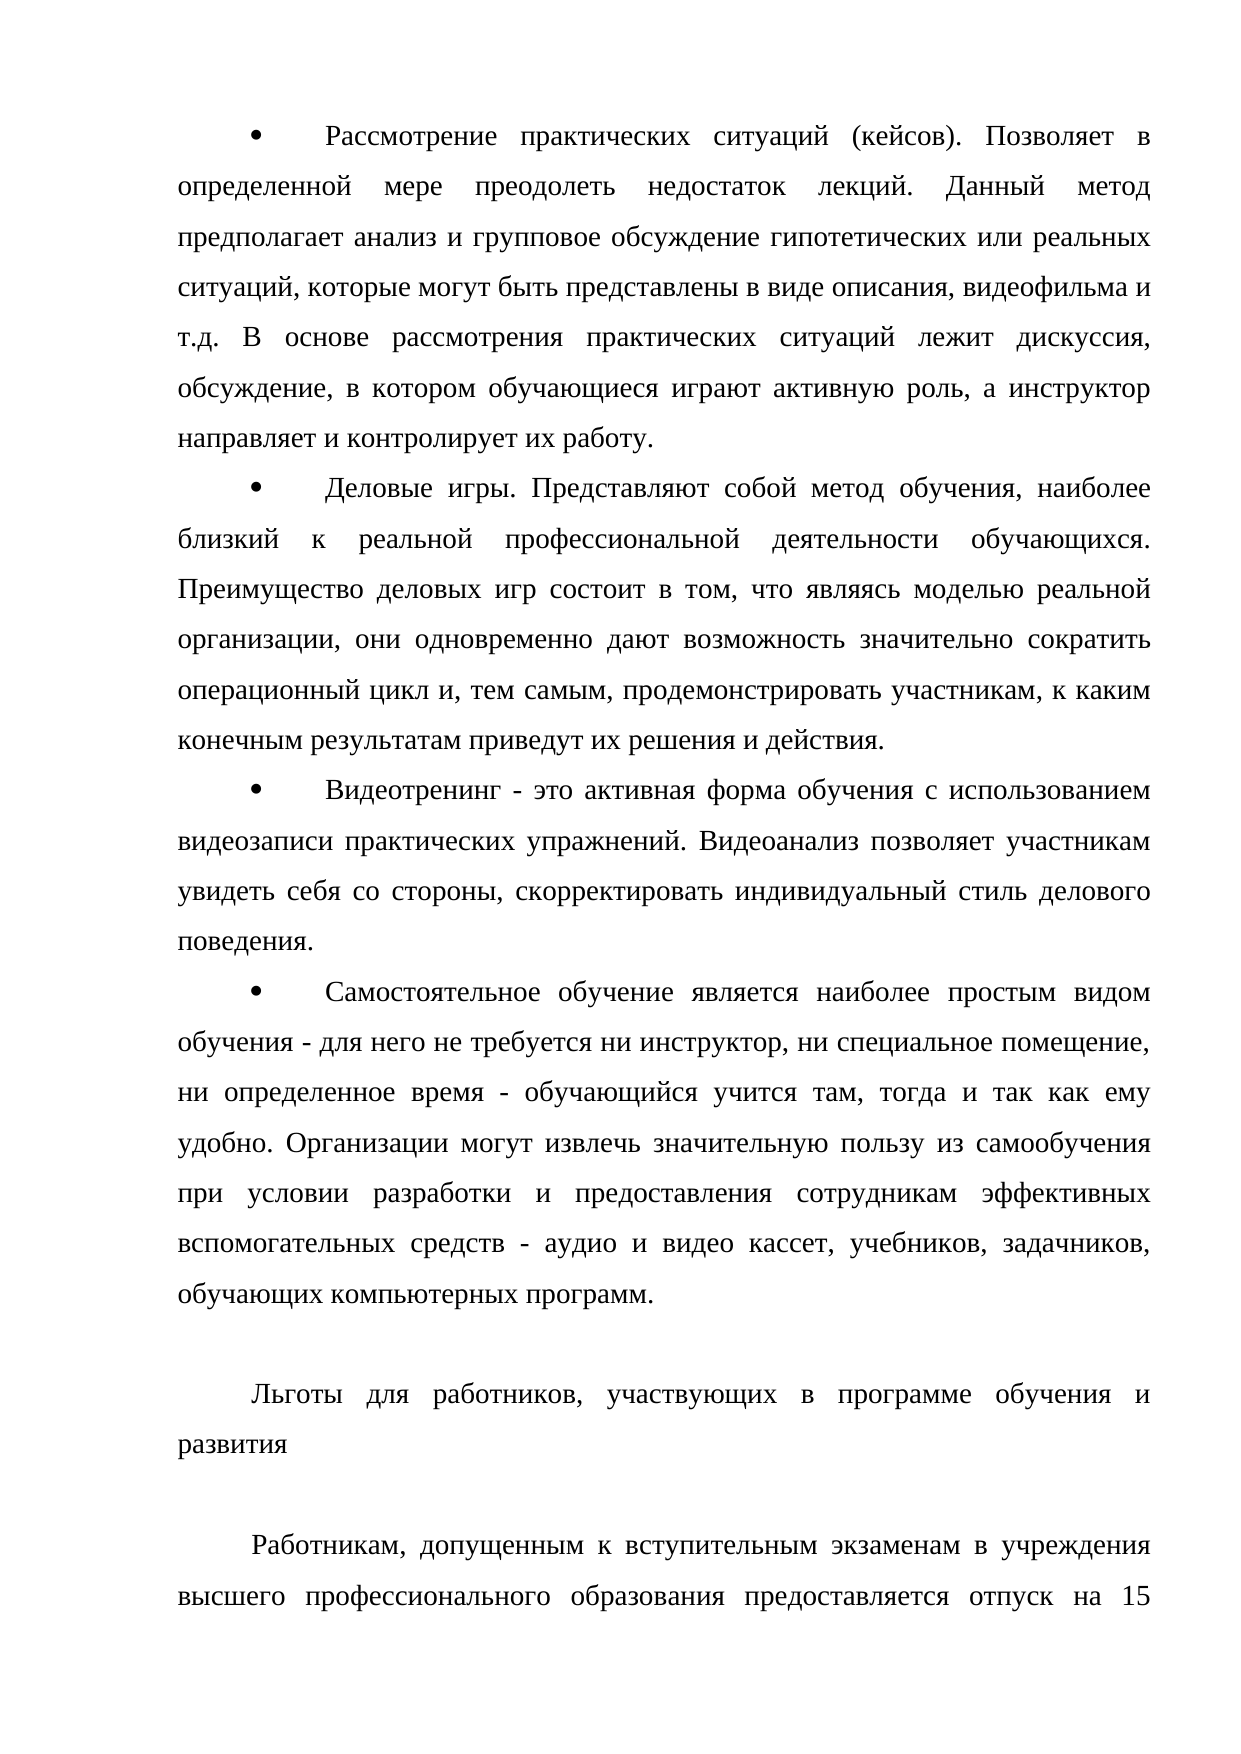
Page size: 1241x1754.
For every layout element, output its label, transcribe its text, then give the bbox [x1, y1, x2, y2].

text Льготы для работников, участвующих в программе обучения и развития [177, 1376, 1152, 1460]
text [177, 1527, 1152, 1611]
list Самостоятельное обучение является наиболее простым видом обучения - для него не требуется ни инструктор, ни специальное помещение, ни определенное время - обучающийся учится там, тогда и так как ему удобно. Организации могут извлечь значительную пользу из самообучения при условии разработки и предоставления сотрудникам эффективных вспомогательных средств - аудио и видео кассет, учебников, задачников, обучающих компьютерных программ. [177, 974, 1152, 1309]
list Рассмотрение практических ситуаций (кейсов). Позволяет в определенной мере преодолеть недостаток лекций. Данный метод предполагает анализ и групповое обсуждение гипотетических или реальных ситуаций, которые могут быть представлены в виде описания, видеофильма и т.д. В основе рассмотрения практических ситуаций лежит дискуссия, обсуждение, в котором обучающиеся играют активную роль, а инструктор направляет и контролирует их работу. [177, 118, 1152, 454]
list Деловые игры. Представляют собой метод обучения, наиболее близкий к реальной профессиональной деятельности обучающихся. Преимущество деловых игр состоит в том, что являясь моделью реальной организации, они одновременно дают возможность значительно сократить операционный цикл и, тем самым, продемонстрировать участникам, к каким конечным результатам приведут их решения и действия. [177, 470, 1152, 756]
list Видеотренинг - это активная форма обучения с использованием видеозаписи практических упражнений. Видеоанализ позволяет участникам увидеть себя со стороны, скорректировать индивидуальный стиль делового поведения. [177, 772, 1152, 957]
